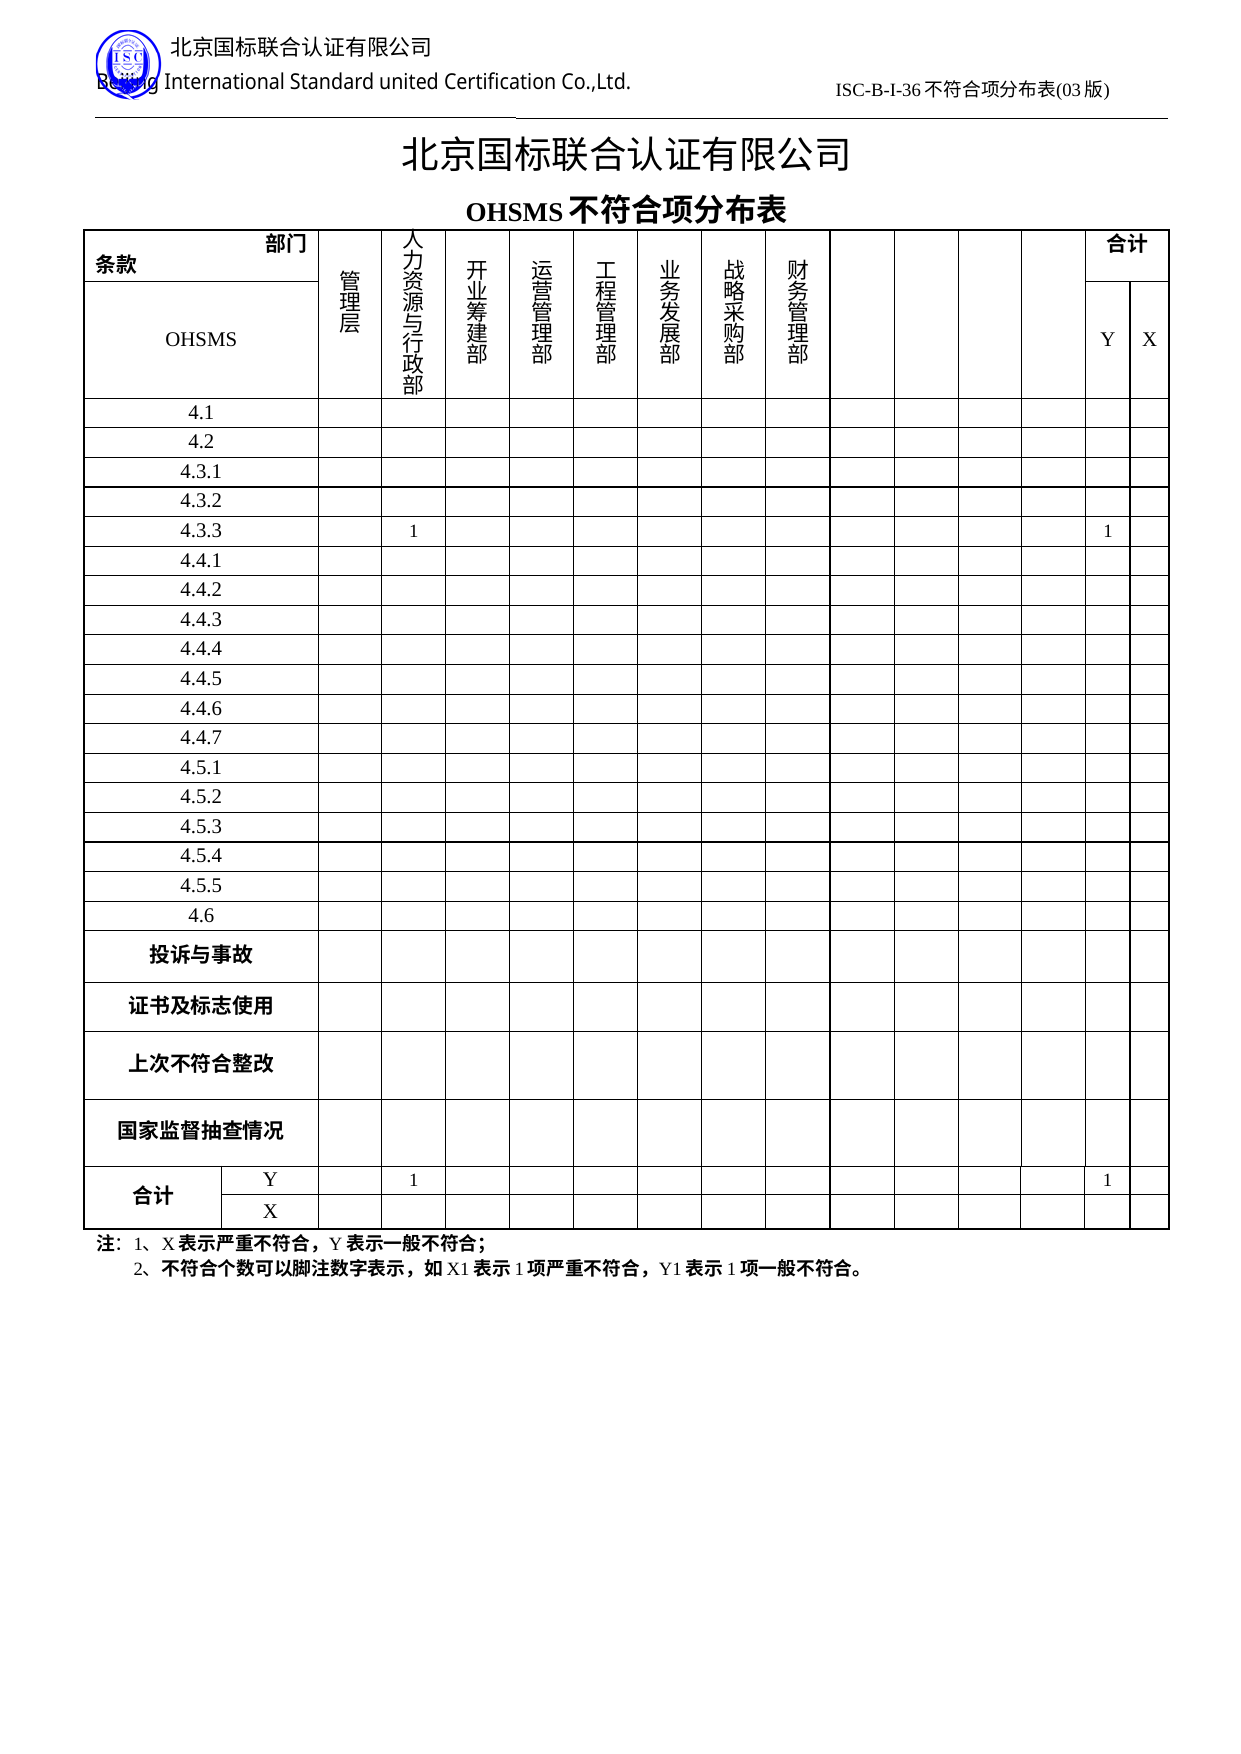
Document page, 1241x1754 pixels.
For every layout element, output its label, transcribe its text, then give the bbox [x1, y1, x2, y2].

table_cell [1086, 902, 1129, 930]
table_cell [766, 983, 829, 1031]
table_cell [638, 931, 701, 982]
table_cell [510, 931, 573, 982]
table_cell [831, 428, 894, 457]
table_cell [1086, 983, 1129, 1031]
table_header 管 理 层 [319, 231, 381, 398]
table_cell [1086, 931, 1129, 982]
table_cell [446, 695, 509, 723]
table_cell [702, 1195, 765, 1228]
table_cell [382, 428, 445, 457]
table_cell [895, 931, 958, 982]
table_cell [638, 783, 701, 812]
table_cell [1086, 635, 1129, 664]
table_cell 4.4.7 [85, 724, 318, 753]
table_header 合计 [1086, 231, 1168, 281]
table_cell [382, 931, 445, 982]
table_cell [959, 843, 1021, 871]
table_cell [959, 983, 1021, 1031]
table_cell [510, 813, 573, 841]
table_cell [510, 843, 573, 871]
table_cell [1022, 635, 1085, 664]
table_cell [831, 983, 894, 1031]
table_cell [895, 547, 958, 575]
table_cell [319, 813, 381, 841]
table_cell [319, 843, 381, 871]
table_header 业务发展部 [638, 231, 701, 398]
table_cell [895, 754, 958, 782]
table_cell [1086, 843, 1129, 871]
table_cell [446, 872, 509, 901]
table_cell [574, 1195, 637, 1228]
table_cell [959, 635, 1021, 664]
table_cell 投诉与事故 [85, 931, 318, 982]
table_cell [638, 488, 701, 516]
table_cell [1022, 813, 1085, 841]
table_cell [1022, 576, 1085, 605]
table_cell [895, 635, 958, 664]
table_cell [510, 983, 573, 1031]
table_cell [1022, 754, 1085, 782]
table_cell [831, 606, 894, 634]
table_cell [1086, 665, 1129, 693]
picture [95, 30, 163, 99]
table_cell [702, 576, 765, 605]
table_cell [702, 1167, 765, 1194]
table_cell [766, 576, 829, 605]
table_cell [1131, 635, 1168, 664]
table_cell [1021, 1167, 1084, 1194]
table_cell 上次不符合整改 [85, 1032, 318, 1099]
table_cell [574, 399, 637, 427]
table_header 人力资源与行政部 [382, 231, 445, 398]
table_cell [702, 695, 765, 723]
table_cell [766, 399, 829, 427]
table_cell [319, 695, 381, 723]
table_cell [1022, 843, 1085, 871]
table_cell [702, 517, 765, 546]
table_cell [1086, 783, 1129, 812]
table_cell [1131, 783, 1168, 812]
table_cell [638, 428, 701, 457]
table_cell [895, 1195, 958, 1228]
table_cell [702, 1032, 765, 1099]
table_cell Y [222, 1167, 318, 1194]
table_cell [382, 1100, 445, 1166]
table_cell [1022, 931, 1085, 982]
table_cell [959, 931, 1021, 982]
table_cell 1 [1086, 517, 1129, 546]
table_cell [702, 931, 765, 982]
table_cell [319, 488, 381, 516]
table_cell [1131, 399, 1168, 427]
table_cell [638, 813, 701, 841]
table_cell [510, 399, 573, 427]
table_cell [702, 635, 765, 664]
table_cell [1086, 576, 1129, 605]
table_cell [895, 813, 958, 841]
table_cell [1086, 547, 1129, 575]
table_cell [510, 1032, 573, 1099]
table_cell [1022, 517, 1085, 546]
table_cell [446, 576, 509, 605]
table_cell [574, 428, 637, 457]
table_cell [831, 931, 894, 982]
table_cell [446, 1167, 509, 1194]
table_cell [959, 517, 1021, 546]
table_header 运营管理部 [510, 231, 573, 398]
table_cell [895, 488, 958, 516]
table_cell 1 [1085, 1167, 1129, 1194]
table_cell [510, 576, 573, 605]
table_cell [895, 783, 958, 812]
table_cell [319, 1032, 381, 1099]
table_cell [959, 813, 1021, 841]
table_cell [574, 754, 637, 782]
table_cell [895, 576, 958, 605]
table_cell [1086, 458, 1129, 486]
table_cell [319, 606, 381, 634]
table_cell [1022, 547, 1085, 575]
table_cell [766, 843, 829, 871]
table_cell [446, 517, 509, 546]
table_cell [1022, 724, 1085, 753]
table_cell [510, 1100, 573, 1166]
table_cell [446, 665, 509, 693]
table_cell [638, 517, 701, 546]
table_cell [831, 635, 894, 664]
table_cell [766, 813, 829, 841]
table_cell [959, 902, 1021, 930]
table_cell [319, 724, 381, 753]
table_cell [319, 517, 381, 546]
table_cell [446, 399, 509, 427]
table_cell [831, 1032, 894, 1099]
text 2、不符合个数可以脚注数字表示，如X1表示1项严重不符合，Y1表示1项一般不符合。 [96, 1255, 1157, 1280]
table_cell [766, 665, 829, 693]
table_cell [959, 1167, 1020, 1194]
table_cell 国家监督抽查情况 [85, 1100, 318, 1166]
table_cell [510, 783, 573, 812]
table_cell [638, 458, 701, 486]
table_cell [959, 1100, 1021, 1166]
table_cell [319, 902, 381, 930]
table_cell 1 [382, 1167, 445, 1194]
table_cell [446, 724, 509, 753]
table_cell [638, 983, 701, 1031]
table_cell [574, 1100, 637, 1166]
table_cell [766, 635, 829, 664]
table_cell [959, 872, 1021, 901]
table_cell [702, 458, 765, 486]
table_cell [1022, 983, 1085, 1031]
table_cell 4.4.2 [85, 576, 318, 605]
table_cell 1 [382, 517, 445, 546]
table_cell [574, 843, 637, 871]
table_cell [446, 1100, 509, 1166]
table_cell [574, 695, 637, 723]
table_cell [574, 488, 637, 516]
table_header 部门 条款 [85, 231, 318, 281]
table_cell [319, 1195, 381, 1228]
table_cell [1131, 428, 1168, 457]
table_cell [319, 399, 381, 427]
table_cell [574, 724, 637, 753]
table_cell [831, 399, 894, 427]
table_cell [959, 428, 1021, 457]
table_cell [831, 783, 894, 812]
table_cell [895, 1032, 958, 1099]
table_cell [1086, 606, 1129, 634]
table_cell [446, 635, 509, 664]
table_cell [702, 754, 765, 782]
table_cell [1131, 1195, 1168, 1228]
table_cell [574, 1032, 637, 1099]
table_cell [1086, 428, 1129, 457]
table_cell [766, 931, 829, 982]
table_cell [382, 635, 445, 664]
table_cell [959, 1032, 1021, 1099]
table_header 财务管理部 [766, 231, 829, 398]
table_cell [959, 576, 1021, 605]
table_cell [702, 872, 765, 901]
table_cell [1131, 517, 1168, 546]
table_cell [766, 724, 829, 753]
table_cell 4.1 [85, 399, 318, 427]
table_cell [446, 1032, 509, 1099]
table_cell [446, 606, 509, 634]
table_cell 4.4.3 [85, 606, 318, 634]
table_cell 4.4.1 [85, 547, 318, 575]
table_cell 4.4.4 [85, 635, 318, 664]
table_cell [1131, 902, 1168, 930]
table_cell [382, 547, 445, 575]
table_cell [1131, 843, 1168, 871]
table_cell [895, 665, 958, 693]
table_cell [1086, 813, 1129, 841]
table_cell [895, 724, 958, 753]
table_cell [574, 983, 637, 1031]
table_cell OHSMS [85, 282, 318, 398]
table_cell [319, 1100, 381, 1166]
table_header [959, 231, 1021, 398]
table_cell [574, 1167, 637, 1194]
table_cell [1022, 458, 1085, 486]
table_cell [446, 547, 509, 575]
table_cell [895, 872, 958, 901]
table_cell X [1131, 282, 1168, 398]
table_cell [766, 695, 829, 723]
table_cell [766, 606, 829, 634]
table_cell [895, 843, 958, 871]
table_cell [382, 695, 445, 723]
table_cell [702, 488, 765, 516]
table_cell 4.6 [85, 902, 318, 930]
table_cell [574, 458, 637, 486]
text 注：1、X表示严重不符合，Y表示一般不符合； [96, 1230, 1157, 1255]
table_cell [766, 1167, 829, 1194]
table_cell [510, 635, 573, 664]
table_cell 4.5.5 [85, 872, 318, 901]
table_cell [766, 754, 829, 782]
table_cell [574, 576, 637, 605]
table_cell [382, 458, 445, 486]
table_cell [1131, 458, 1168, 486]
table_cell [895, 428, 958, 457]
table_cell Y [1086, 282, 1129, 398]
table_cell [1022, 606, 1085, 634]
table_cell [702, 547, 765, 575]
table_cell [895, 1167, 958, 1194]
table_cell [382, 488, 445, 516]
table_cell [831, 665, 894, 693]
table_cell [831, 1100, 894, 1166]
text 北京国标联合认证有限公司 [96, 124, 1157, 179]
table_cell 4.5.2 [85, 783, 318, 812]
table_cell [1131, 665, 1168, 693]
table_cell [319, 458, 381, 486]
table_cell [831, 1195, 894, 1228]
table_cell [1086, 872, 1129, 901]
table_cell 4.3.3 [85, 517, 318, 546]
table_cell [831, 695, 894, 723]
table_cell [319, 931, 381, 982]
table_cell 4.5.3 [85, 813, 318, 841]
table_cell [1022, 665, 1085, 693]
table_cell [766, 902, 829, 930]
text OHSMS不符合项分布表 [96, 191, 1157, 229]
table_cell [574, 783, 637, 812]
table_cell [1086, 399, 1129, 427]
table_cell [446, 783, 509, 812]
table_cell [895, 399, 958, 427]
table_cell [1086, 754, 1129, 782]
table_cell [446, 983, 509, 1031]
table_cell 4.4.5 [85, 665, 318, 693]
table_cell [574, 902, 637, 930]
table_cell [382, 606, 445, 634]
table_cell 4.3.2 [85, 488, 318, 516]
table_cell [831, 1167, 894, 1194]
table_cell [766, 1100, 829, 1166]
table_cell [510, 547, 573, 575]
table_cell [382, 843, 445, 871]
table_cell [510, 902, 573, 930]
table_cell [638, 576, 701, 605]
table_cell [446, 931, 509, 982]
table_cell [895, 983, 958, 1031]
table_cell [319, 665, 381, 693]
table_cell X [222, 1195, 318, 1228]
table_cell [638, 843, 701, 871]
table_cell [1086, 695, 1129, 723]
table_cell [1022, 902, 1085, 930]
table_cell [574, 931, 637, 982]
table_cell [831, 547, 894, 575]
table_cell [895, 606, 958, 634]
table_cell [319, 635, 381, 664]
table_cell 4.3.1 [85, 458, 318, 486]
table_cell [382, 724, 445, 753]
table_cell [319, 547, 381, 575]
table_cell [510, 488, 573, 516]
table_cell [1086, 488, 1129, 516]
table_cell [959, 1195, 1020, 1228]
table_cell [638, 1100, 701, 1166]
table_cell [959, 665, 1021, 693]
table_cell [510, 606, 573, 634]
table_header [1022, 231, 1085, 398]
table_cell [510, 695, 573, 723]
table_cell [446, 754, 509, 782]
table_cell [574, 872, 637, 901]
table_cell [638, 1032, 701, 1099]
table_cell [1022, 872, 1085, 901]
table_cell 4.2 [85, 428, 318, 457]
table_cell [510, 754, 573, 782]
table_cell [766, 872, 829, 901]
table_cell [1022, 1100, 1085, 1166]
table_cell [702, 902, 765, 930]
table_cell [702, 724, 765, 753]
table_cell [382, 754, 445, 782]
table_cell [959, 458, 1021, 486]
table_cell [382, 872, 445, 901]
table_cell 证书及标志使用 [85, 983, 318, 1031]
table_cell [446, 488, 509, 516]
table_cell [959, 724, 1021, 753]
table_cell [510, 1167, 573, 1194]
table_cell [959, 488, 1021, 516]
table_cell [638, 1195, 701, 1228]
table_cell [959, 695, 1021, 723]
table_cell [766, 428, 829, 457]
table_cell [446, 843, 509, 871]
table_cell [574, 517, 637, 546]
table_cell [382, 1195, 445, 1228]
table_cell [382, 1032, 445, 1099]
table_cell [382, 902, 445, 930]
table_cell [510, 428, 573, 457]
table_cell [1131, 547, 1168, 575]
table_cell [1085, 1195, 1129, 1228]
table_cell [1131, 724, 1168, 753]
table_cell [702, 665, 765, 693]
table_cell [574, 813, 637, 841]
table_cell [895, 458, 958, 486]
table_cell [766, 783, 829, 812]
table_cell [1131, 1032, 1168, 1099]
table_cell [319, 1167, 381, 1194]
table_cell [1086, 1032, 1129, 1099]
table_cell [702, 843, 765, 871]
table_cell [831, 843, 894, 871]
table_cell [510, 724, 573, 753]
table_cell [1131, 813, 1168, 841]
table_cell [1086, 1100, 1129, 1166]
table_cell [895, 517, 958, 546]
table_cell [831, 754, 894, 782]
table_cell [1022, 488, 1085, 516]
table_cell [895, 695, 958, 723]
table_cell [702, 606, 765, 634]
table_cell [766, 458, 829, 486]
table_cell [382, 576, 445, 605]
table_cell [831, 902, 894, 930]
table_cell [1131, 1100, 1168, 1166]
table_cell [895, 902, 958, 930]
table_cell [1131, 1167, 1168, 1194]
table_cell [702, 813, 765, 841]
table_cell [766, 488, 829, 516]
table_header 开业筹建部 [446, 231, 509, 398]
table_cell 4.5.1 [85, 754, 318, 782]
table_cell [1086, 724, 1129, 753]
table_cell [382, 399, 445, 427]
table_cell [638, 606, 701, 634]
table_cell [638, 902, 701, 930]
table_cell [766, 1195, 829, 1228]
table_cell [959, 547, 1021, 575]
table_cell [510, 1195, 573, 1228]
table_cell [1022, 1032, 1085, 1099]
table_cell [702, 1100, 765, 1166]
table_cell [382, 665, 445, 693]
table_cell [1021, 1195, 1084, 1228]
table_cell [1131, 754, 1168, 782]
table_cell [574, 547, 637, 575]
table_cell 4.4.6 [85, 695, 318, 723]
table_header 战略采购部 [702, 231, 765, 398]
table_cell [510, 458, 573, 486]
table_cell [319, 872, 381, 901]
table_cell [1131, 488, 1168, 516]
table_cell [831, 813, 894, 841]
table_cell [574, 665, 637, 693]
table_header [895, 231, 958, 398]
table_cell [702, 983, 765, 1031]
table_cell [446, 813, 509, 841]
table_cell [1131, 931, 1168, 982]
table_cell [574, 635, 637, 664]
table_cell [702, 428, 765, 457]
table_cell 合计 [85, 1167, 221, 1228]
table_cell [446, 902, 509, 930]
table_cell [831, 488, 894, 516]
table_cell [638, 635, 701, 664]
table_cell [638, 547, 701, 575]
table_cell [446, 428, 509, 457]
table_cell [382, 983, 445, 1031]
table_cell [702, 783, 765, 812]
table_cell [382, 813, 445, 841]
table_cell [1131, 576, 1168, 605]
table_cell [959, 606, 1021, 634]
table_cell [766, 1032, 829, 1099]
table_cell [1131, 983, 1168, 1031]
table_cell [319, 983, 381, 1031]
table_cell [638, 1167, 701, 1194]
table_cell [319, 754, 381, 782]
table_cell [831, 517, 894, 546]
table_cell [510, 872, 573, 901]
table_cell [702, 399, 765, 427]
table_cell 4.5.4 [85, 843, 318, 871]
table_cell [319, 576, 381, 605]
table_cell [510, 665, 573, 693]
table_cell [574, 606, 637, 634]
table_cell [638, 754, 701, 782]
table_cell [446, 1195, 509, 1228]
table_cell [766, 547, 829, 575]
table_cell [510, 517, 573, 546]
table_cell [959, 783, 1021, 812]
table_cell [831, 576, 894, 605]
table_cell [382, 783, 445, 812]
table_cell [638, 695, 701, 723]
table_cell [319, 783, 381, 812]
table_cell [1022, 399, 1085, 427]
table_cell [638, 872, 701, 901]
table_cell [831, 872, 894, 901]
table_header 工程管理部 [574, 231, 637, 398]
table_cell [959, 399, 1021, 427]
table_cell [831, 458, 894, 486]
table_header [831, 231, 894, 398]
table_cell [1022, 695, 1085, 723]
table_cell [638, 724, 701, 753]
table_cell [446, 458, 509, 486]
table_cell [831, 724, 894, 753]
table_cell [1131, 872, 1168, 901]
table_cell [1022, 783, 1085, 812]
table_cell [895, 1100, 958, 1166]
table_cell [766, 517, 829, 546]
table_cell [1131, 695, 1168, 723]
table_cell [1131, 606, 1168, 634]
table_cell [959, 754, 1021, 782]
table_cell [1022, 428, 1085, 457]
table_cell [638, 665, 701, 693]
table_cell [638, 399, 701, 427]
table_cell [319, 428, 381, 457]
